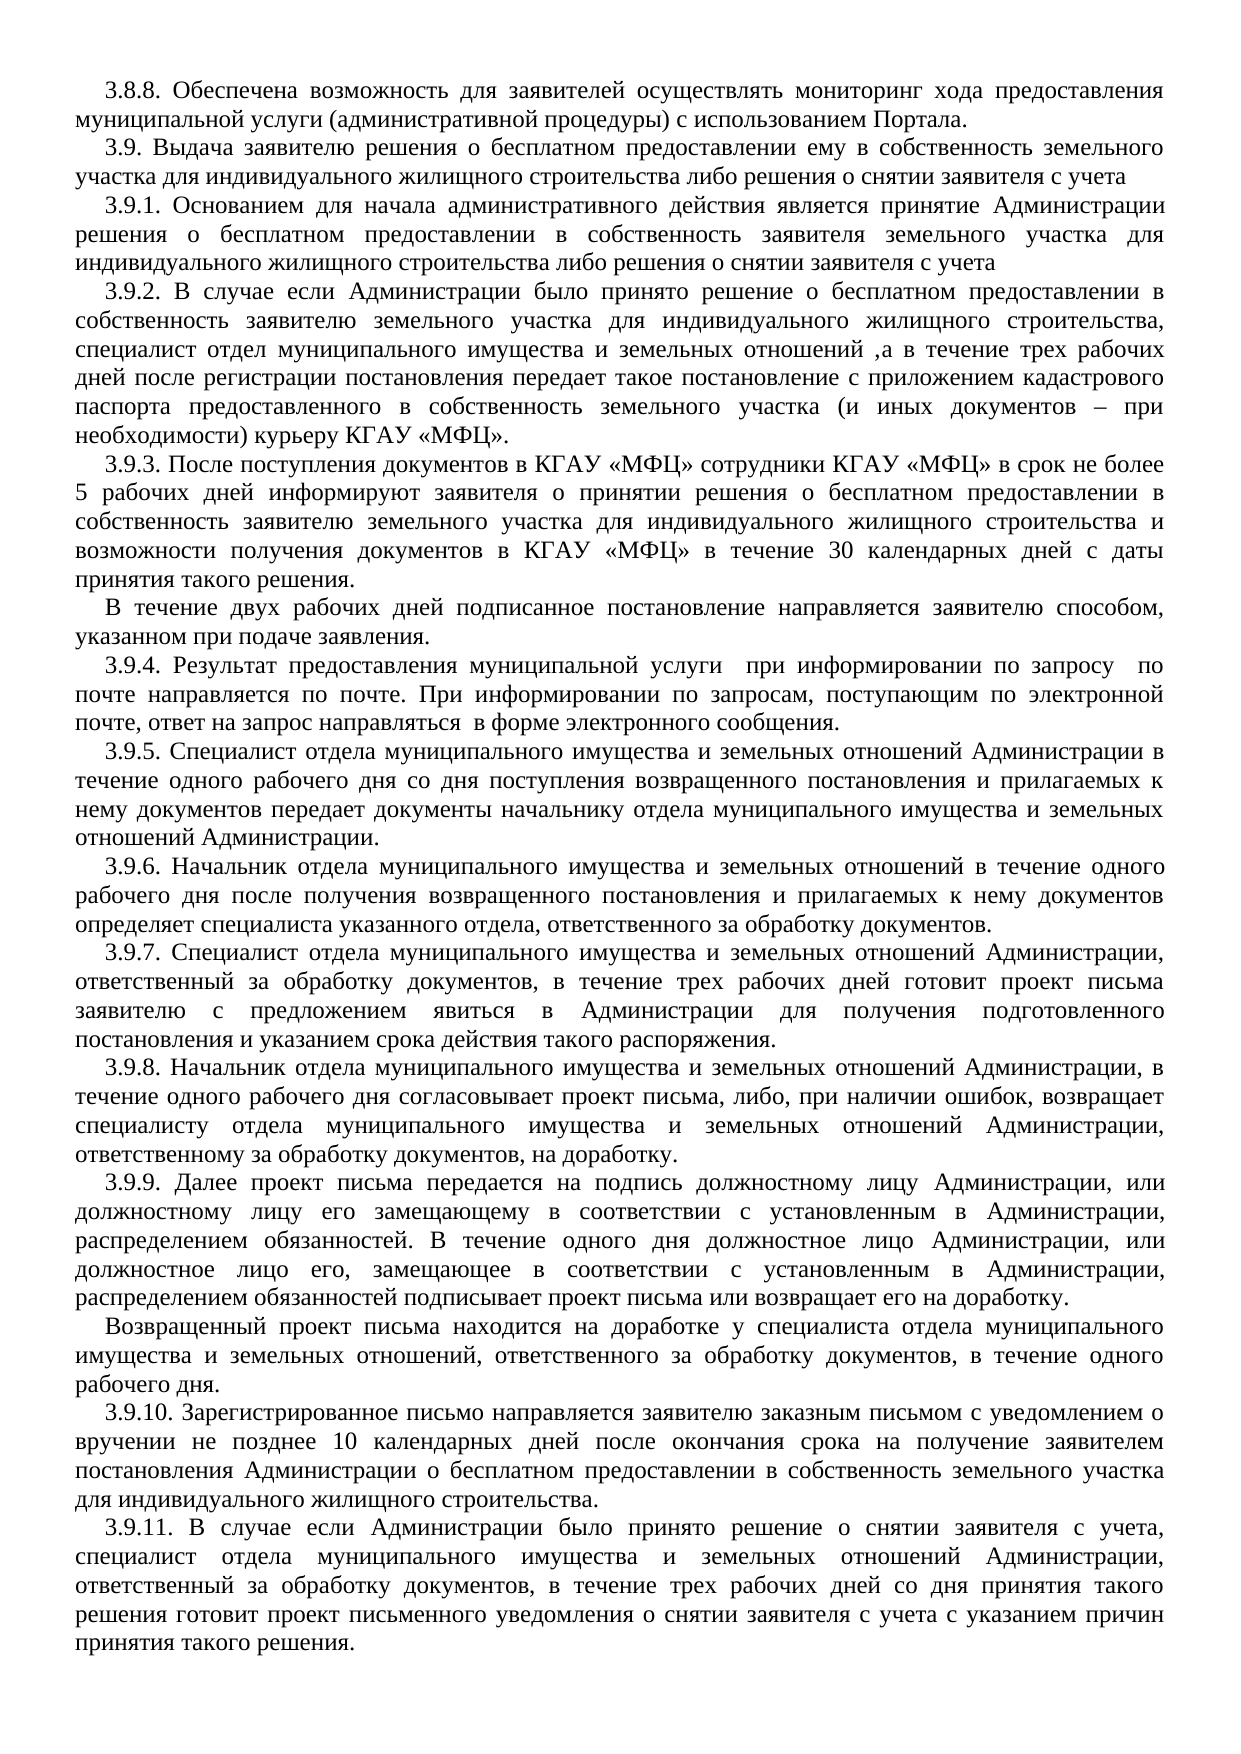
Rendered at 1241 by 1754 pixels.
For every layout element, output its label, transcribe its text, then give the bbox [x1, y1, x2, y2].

text 3.9.5. Специалист отдела муниципального имущества и земельных отношений Администрации в течение одного рабочего дня со дня поступления возвращенного постановления и прилагаемых к нему документов передает документы начальнику отдела муниципального имущества и земельных отношений Администрации. [75, 736, 1165, 851]
text 3.9.8. Начальник отдела муниципального имущества и земельных отношений Администрации, в течение одного рабочего дня согласовывает проект письма, либо, при наличии ошибок, возвращает специалисту отдела муниципального имущества и земельных отношений Администрации, ответственному за обработку документов, на доработку. [75, 1052, 1165, 1167]
text 3.8.8. Обеспечена возможность для заявителей осуществлять мониторинг хода предоставления муниципальной услуги (административной процедуры) с использованием Портала. [75, 75, 1165, 132]
text 3.9.1. Основанием для начала административного действия является принятие Администрации решения о бесплатном предоставлении в собственность заявителя земельного участка для индивидуального жилищного строительства либо решения о снятии заявителя с учета [75, 190, 1165, 276]
text 3.9.7. Специалист отдела муниципального имущества и земельных отношений Администрации, ответственный за обработку документов, в течение трех рабочих дней готовит проект письма заявителю с предложением явиться в Администрации для получения подготовленного постановления и указанием срока действия такого распоряжения. [75, 937, 1165, 1052]
text Возвращенный проект письма находится на доработке у специалиста отдела муниципального имущества и земельных отношений, ответственного за обработку документов, в течение одного рабочего дня. [75, 1311, 1165, 1397]
text 3.9.3. После поступления документов в КГАУ «МФЦ» сотрудники КГАУ «МФЦ» в срок не более 5 рабочих дней информируют заявителя о принятии решения о бесплатном предоставлении в собственность заявителю земельного участка для индивидуального жилищного строительства и возможности получения документов в КГАУ «МФЦ» в течение 30 календарных дней с даты принятия такого решения. [75, 449, 1165, 592]
text В течение двух рабочих дней подписанное постановление направляется заявителю способом, указанном при подаче заявления. [75, 592, 1165, 650]
text 3.9.9. Далее проект письма передается на подпись должностному лицу Администрации, или должностному лицу его замещающему в соответствии с установленным в Администрации, распределением обязанностей. В течение одного дня должностное лицо Администрации, или должностное лицо его, замещающее в соответствии с установленным в Администрации, распределением обязанностей подписывает проект письма или возвращает его на доработку. [75, 1167, 1165, 1311]
text 3.9.10. Зарегистрированное письмо направляется заявителю заказным письмом с уведомлением о вручении не позднее 10 календарных дней после окончания срока на получение заявителем постановления Администрации о бесплатном предоставлении в собственность земельного участка для индивидуального жилищного строительства. [75, 1397, 1165, 1512]
text 3.9. Выдача заявителю решения о бесплатном предоставлении ему в собственность земельного участка для индивидуального жилищного строительства либо решения о снятии заявителя с учета [75, 132, 1165, 190]
text 3.9.11. В случае если Администрации было принято решение о снятии заявителя с учета, специалист отдела муниципального имущества и земельных отношений Администрации, ответственный за обработку документов, в течение трех рабочих дней со дня принятия такого решения готовит проект письменного уведомления о снятии заявителя с учета с указанием причин принятия такого решения. [75, 1512, 1165, 1656]
text 3.9.2. В случае если Администрации было принято решение о бесплатном предоставлении в собственность заявителю земельного участка для индивидуального жилищного строительства, специалист отдел муниципального имущества и земельных отношений ,а в течение трех рабочих дней после регистрации постановления передает такое постановление с приложением кадастрового паспорта предоставленного в собственность земельного участка (и иных документов – при необходимости) курьеру КГАУ «МФЦ». [75, 276, 1165, 449]
text 3.9.6. Начальник отдела муниципального имущества и земельных отношений в течение одного рабочего дня после получения возвращенного постановления и прилагаемых к нему документов определяет специалиста указанного отдела, ответственного за обработку документов. [75, 851, 1165, 937]
text 3.9.4. Результат предоставления муниципальной услуги при информировании по запросу по почте направляется по почте. При информировании по запросам, поступающим по электронной почте, ответ на запрос направляться в форме электронного сообщения. [75, 650, 1165, 736]
